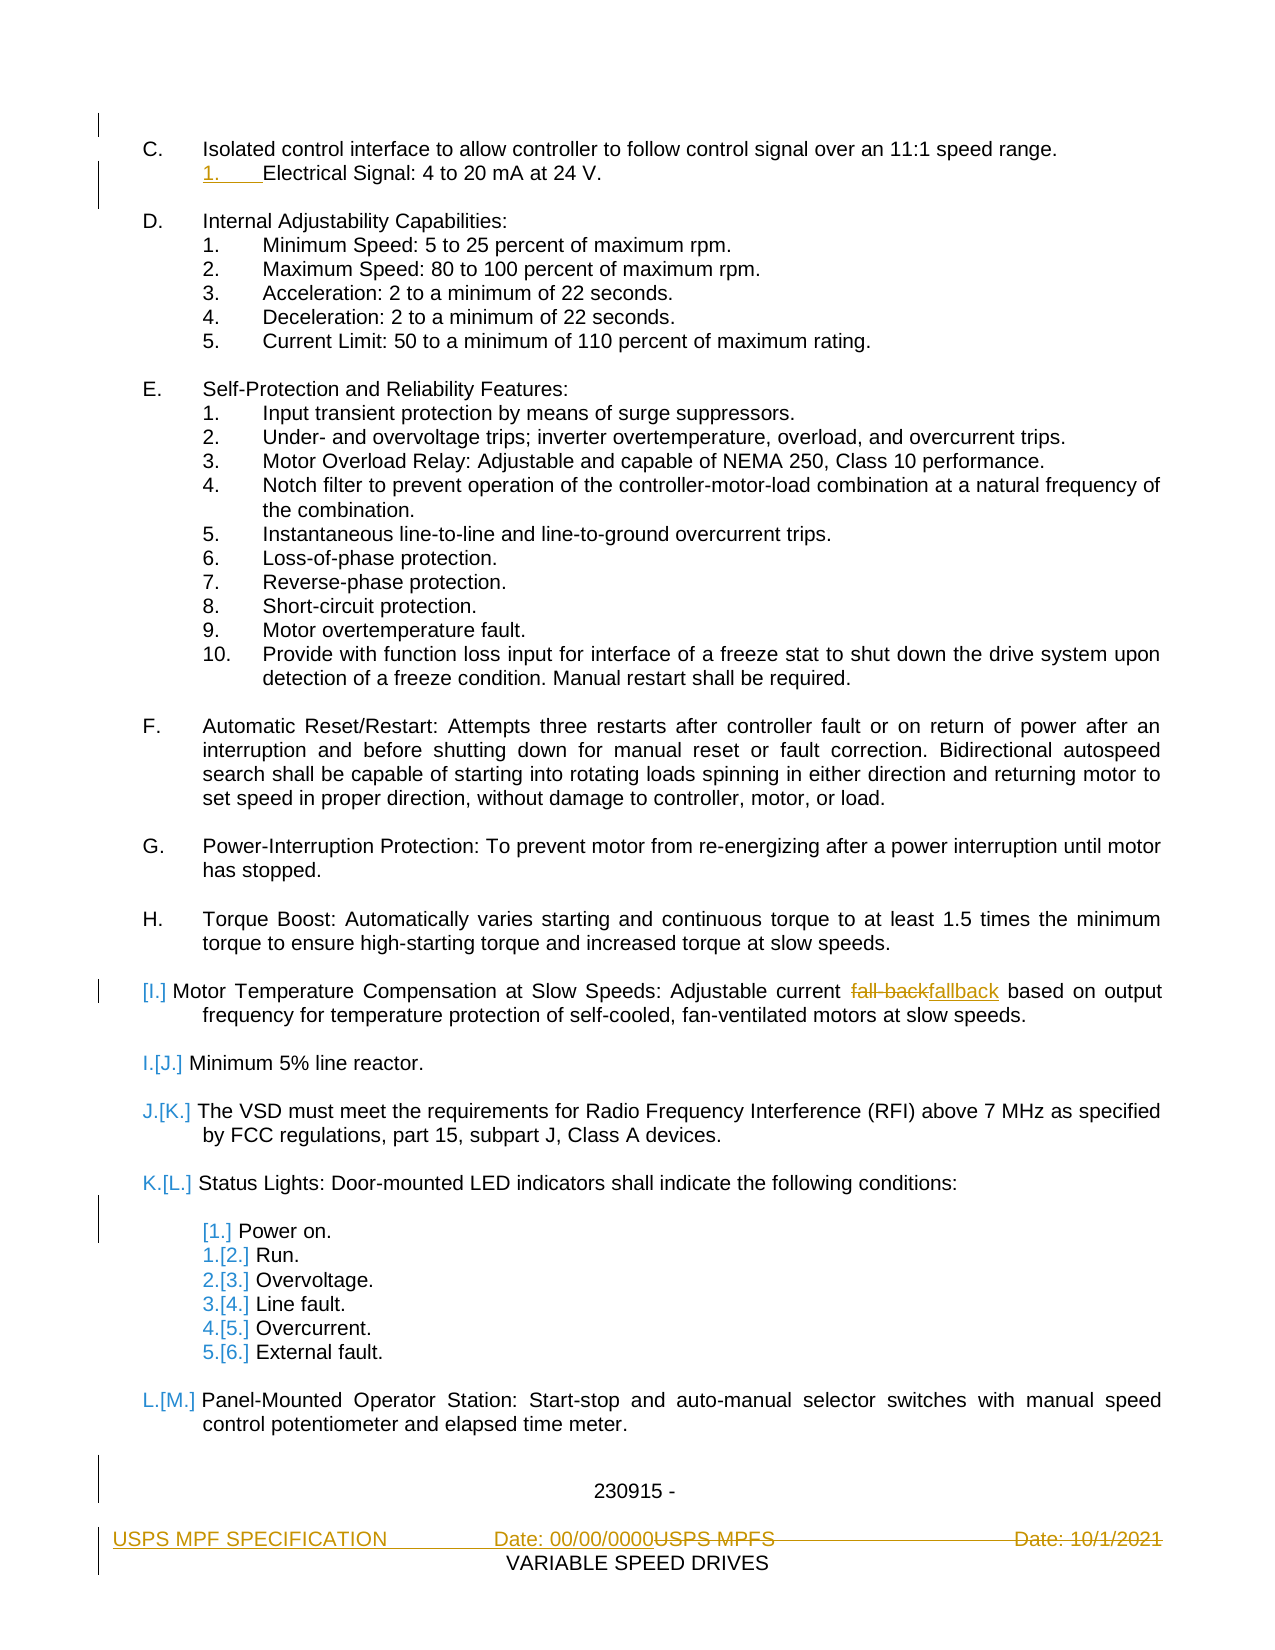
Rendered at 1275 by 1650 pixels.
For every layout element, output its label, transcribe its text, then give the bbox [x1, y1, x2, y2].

text Run. [202, 1243, 1162, 1267]
text Notch filter to prevent operation of the controller-motor-load combination at a natural frequency of the combination. [202, 473, 1162, 522]
text Motor Temperature Compensation at Slow Speeds: Adjustable current based on output frequency for temperature protection of self-cooled, fan-ventilated motors at slow speeds. [142, 979, 1162, 1027]
text Motor overtemperature fault. [202, 618, 1162, 642]
text Isolated control interface to allow controller to follow control signal over an 11:1 speed range. [142, 137, 1162, 161]
text Deceleration: 2 to a minimum of 22 seconds. [202, 305, 1162, 329]
text Overcurrent. [202, 1316, 1162, 1340]
text Overvoltage. [202, 1267, 1162, 1292]
text Line fault. [202, 1292, 1162, 1316]
text Motor Overload Relay: Adjustable and capable of NEMA 250, Class 10 performance. [202, 449, 1162, 473]
text Input transient protection by means of surge suppressors. [202, 401, 1162, 425]
text Acceleration: 2 to a minimum of 22 seconds. [202, 281, 1162, 305]
text Status Lights: Door-mounted LED indicators shall indicate the following conditions: [142, 1171, 1162, 1195]
text Self-Protection and Reliability Features: [142, 377, 1162, 401]
text Panel-Mounted Operator Station: Start-stop and auto-manual selector switches with manual speed control potentiometer and elapsed time meter. [142, 1388, 1162, 1436]
text Power-Interruption Protection: To prevent motor from re-energizing after a power interruption until motor has stopped. [142, 834, 1162, 882]
text Minimum 5% line reactor. [142, 1051, 1162, 1075]
text Under- and overvoltage trips; inverter overtemperature, overload, and overcurrent trips. [202, 425, 1162, 449]
text Maximum Speed: 80 to 100 percent of maximum rpm. [202, 257, 1162, 281]
text Automatic Reset/Restart: Attempts three restarts after controller fault or on return of power after an interruption and before shutting down for manual reset or fault correction. Bidirectional autospeed search shall be capable of starting into rotating loads spinning in either direction and returning motor to set speed in proper direction, without damage to controller, motor, or load. [142, 714, 1162, 810]
text Reverse-phase protection. [202, 570, 1162, 594]
text The VSD must meet the requirements for Radio Frequency Interference (RFI) above 7 MHz as specified by FCC regulations, part 15, subpart J, Class A devices. [142, 1099, 1162, 1147]
text Internal Adjustability Capabilities: [142, 209, 1162, 233]
text Loss-of-phase protection. [202, 546, 1162, 570]
text Torque Boost: Automatically varies starting and continuous torque to at least 1.5 times the minimum torque to ensure high-starting torque and increased torque at slow speeds. [142, 907, 1162, 955]
text Short-circuit protection. [202, 594, 1162, 618]
text External fault. [202, 1340, 1162, 1364]
text Electrical Signal: 4 to 20 mA at 24 V. [202, 161, 1162, 185]
text Instantaneous line-to-line and line-to-ground overcurrent trips. [202, 522, 1162, 546]
text Power on. [202, 1219, 1162, 1243]
text Provide with function loss input for interface of a freeze stat to shut down the drive system upon detection of a freeze condition. Manual restart shall be required. [202, 642, 1162, 690]
text Minimum Speed: 5 to 25 percent of maximum rpm. [202, 233, 1162, 257]
text Current Limit: 50 to a minimum of 110 percent of maximum rating. [202, 329, 1162, 353]
